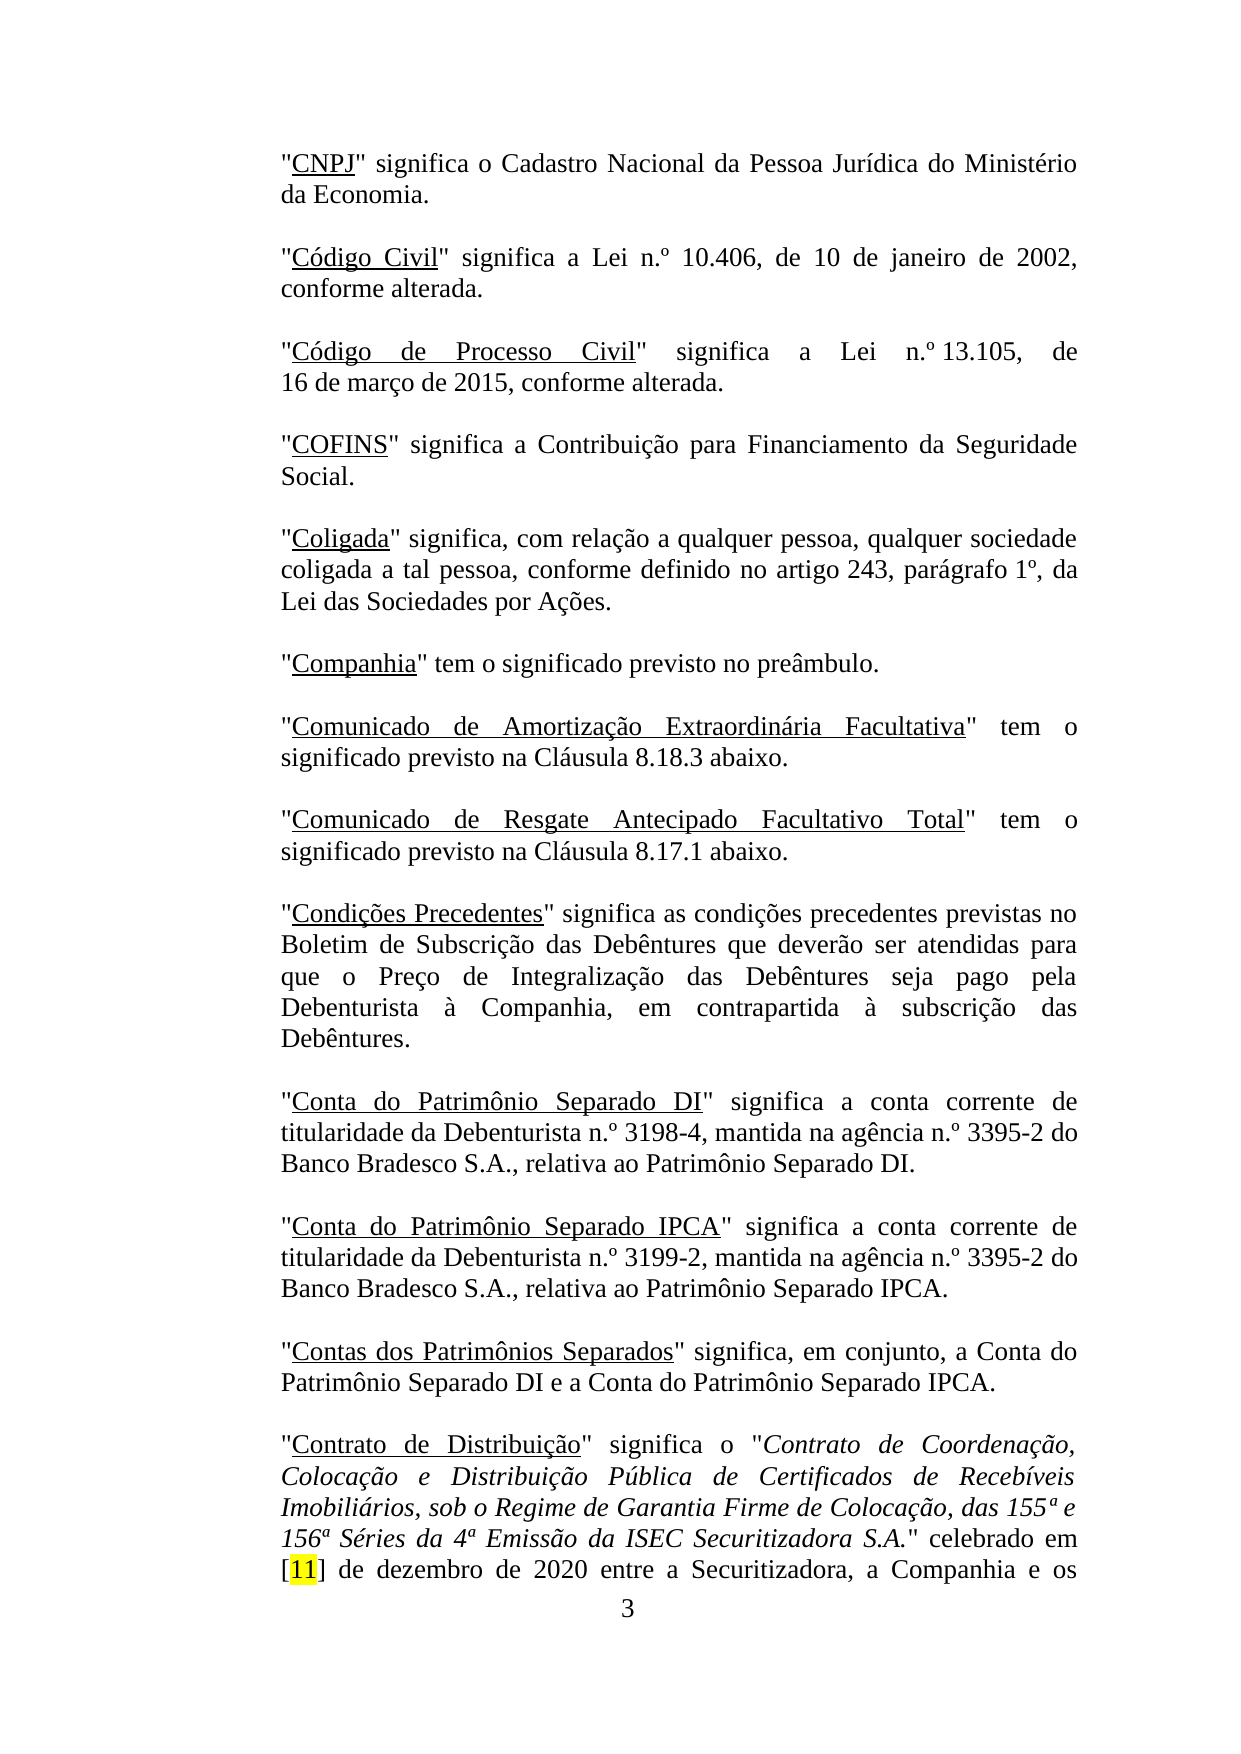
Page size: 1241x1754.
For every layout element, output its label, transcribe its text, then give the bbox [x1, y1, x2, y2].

text "Contas dos Patrimônios Separados" significa, em conjunto, a Conta do Patrimônio Separado DI e a Conta do Patrimônio Separado IPCA. [281, 1335, 1078, 1398]
text "COFINS" significa a Contribuição para Financiamento da Seguridade Social. [281, 429, 1078, 491]
text "Coligada" significa, com relação a qualquer pessoa, qualquer sociedade coligada a tal pessoa, conforme definido no artigo 243, parágrafo 1º, da Lei das Sociedades por Ações. [281, 523, 1078, 616]
text "Código de Processo Civil" significa a Lei n.º 13.105, de 16 de março de 2015, conforme alterada. [281, 335, 1078, 398]
text "Conta do Patrimônio Separado DI" significa a conta corrente de titularidade da Debenturista n.º 3198-4, mantida na agência n.º 3395-2 do Banco Bradesco S.A., relativa ao Patrimônio Separado DI. [281, 1085, 1078, 1179]
text "Comunicado de Resgate Antecipado Facultativo Total" tem o significado previsto na Cláusula 8.17.1 abaixo. [281, 804, 1078, 866]
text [281, 1429, 1078, 1585]
text "Conta do Patrimônio Separado IPCA" significa a conta corrente de titularidade da Debenturista n.º 3199-2, mantida na agência n.º 3395-2 do Banco Bradesco S.A., relativa ao Patrimônio Separado IPCA. [281, 1210, 1078, 1304]
text "Comunicado de Amortização Extraordinária Facultativa" tem o significado previsto na Cláusula 8.18.3 abaixo. [281, 710, 1078, 773]
text "CNPJ" significa o Cadastro Nacional da Pessoa Jurídica do Ministério da Economia. [281, 148, 1078, 210]
text "Companhia" tem o significado previsto no preâmbulo. [281, 648, 1078, 679]
text "Código Civil" significa a Lei n.º 10.406, de 10 de janeiro de 2002, conforme alterada. [281, 241, 1078, 304]
text "Condições Precedentes" significa as condições precedentes previstas no Boletim de Subscrição das Debêntures que deverão ser atendidas para que o Preço de Integralização das Debêntures seja pago pela Debenturista à Companhia, em contrapartida à subscrição das Debêntures. [281, 898, 1078, 1054]
